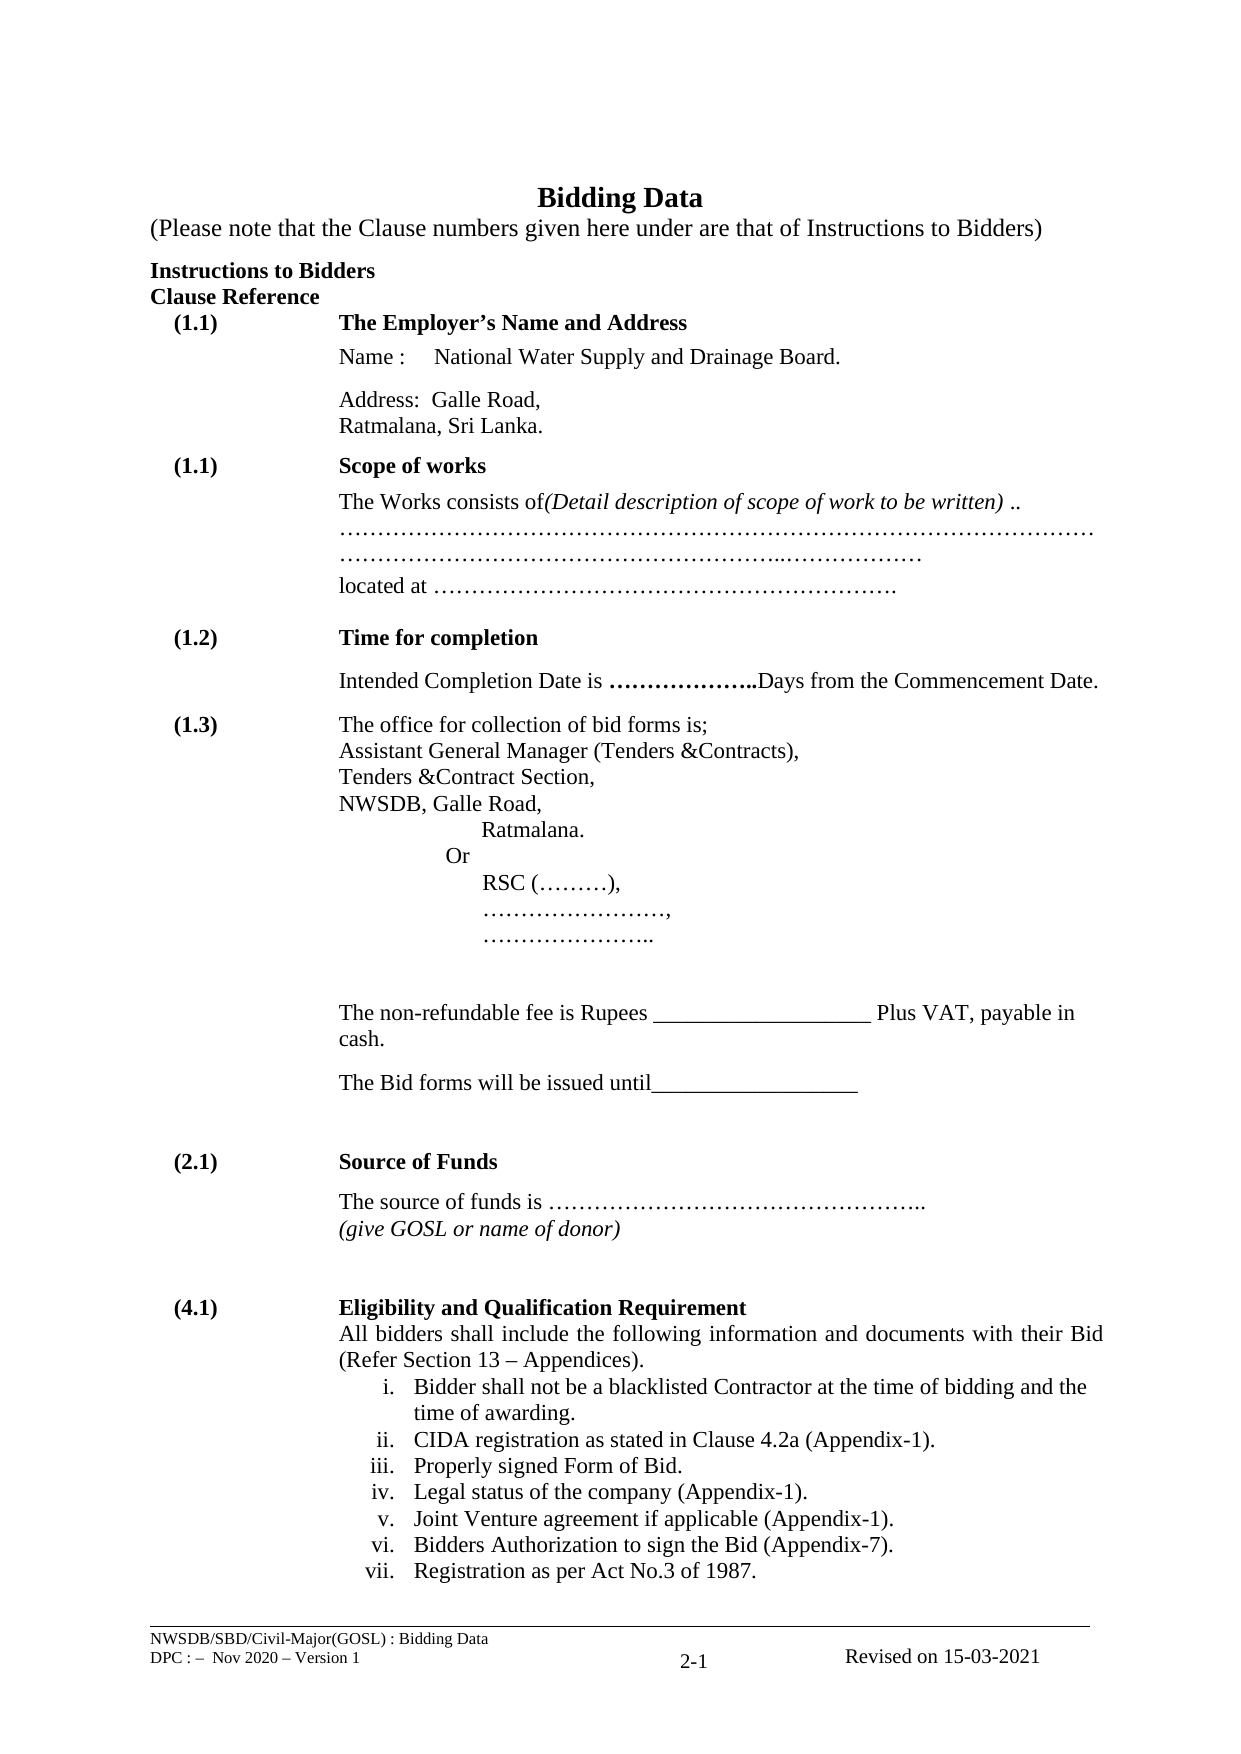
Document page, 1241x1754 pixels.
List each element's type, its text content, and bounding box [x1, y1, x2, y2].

text Clause Reference [150, 283, 1090, 309]
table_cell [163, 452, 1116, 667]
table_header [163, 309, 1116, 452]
text Instructions to Bidders [150, 257, 1090, 283]
text (Please note that the Clause numbers given here under are that of Instructions to Bidders) [150, 213, 1090, 242]
text Bidding Data [150, 180, 1090, 213]
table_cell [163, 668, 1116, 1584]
